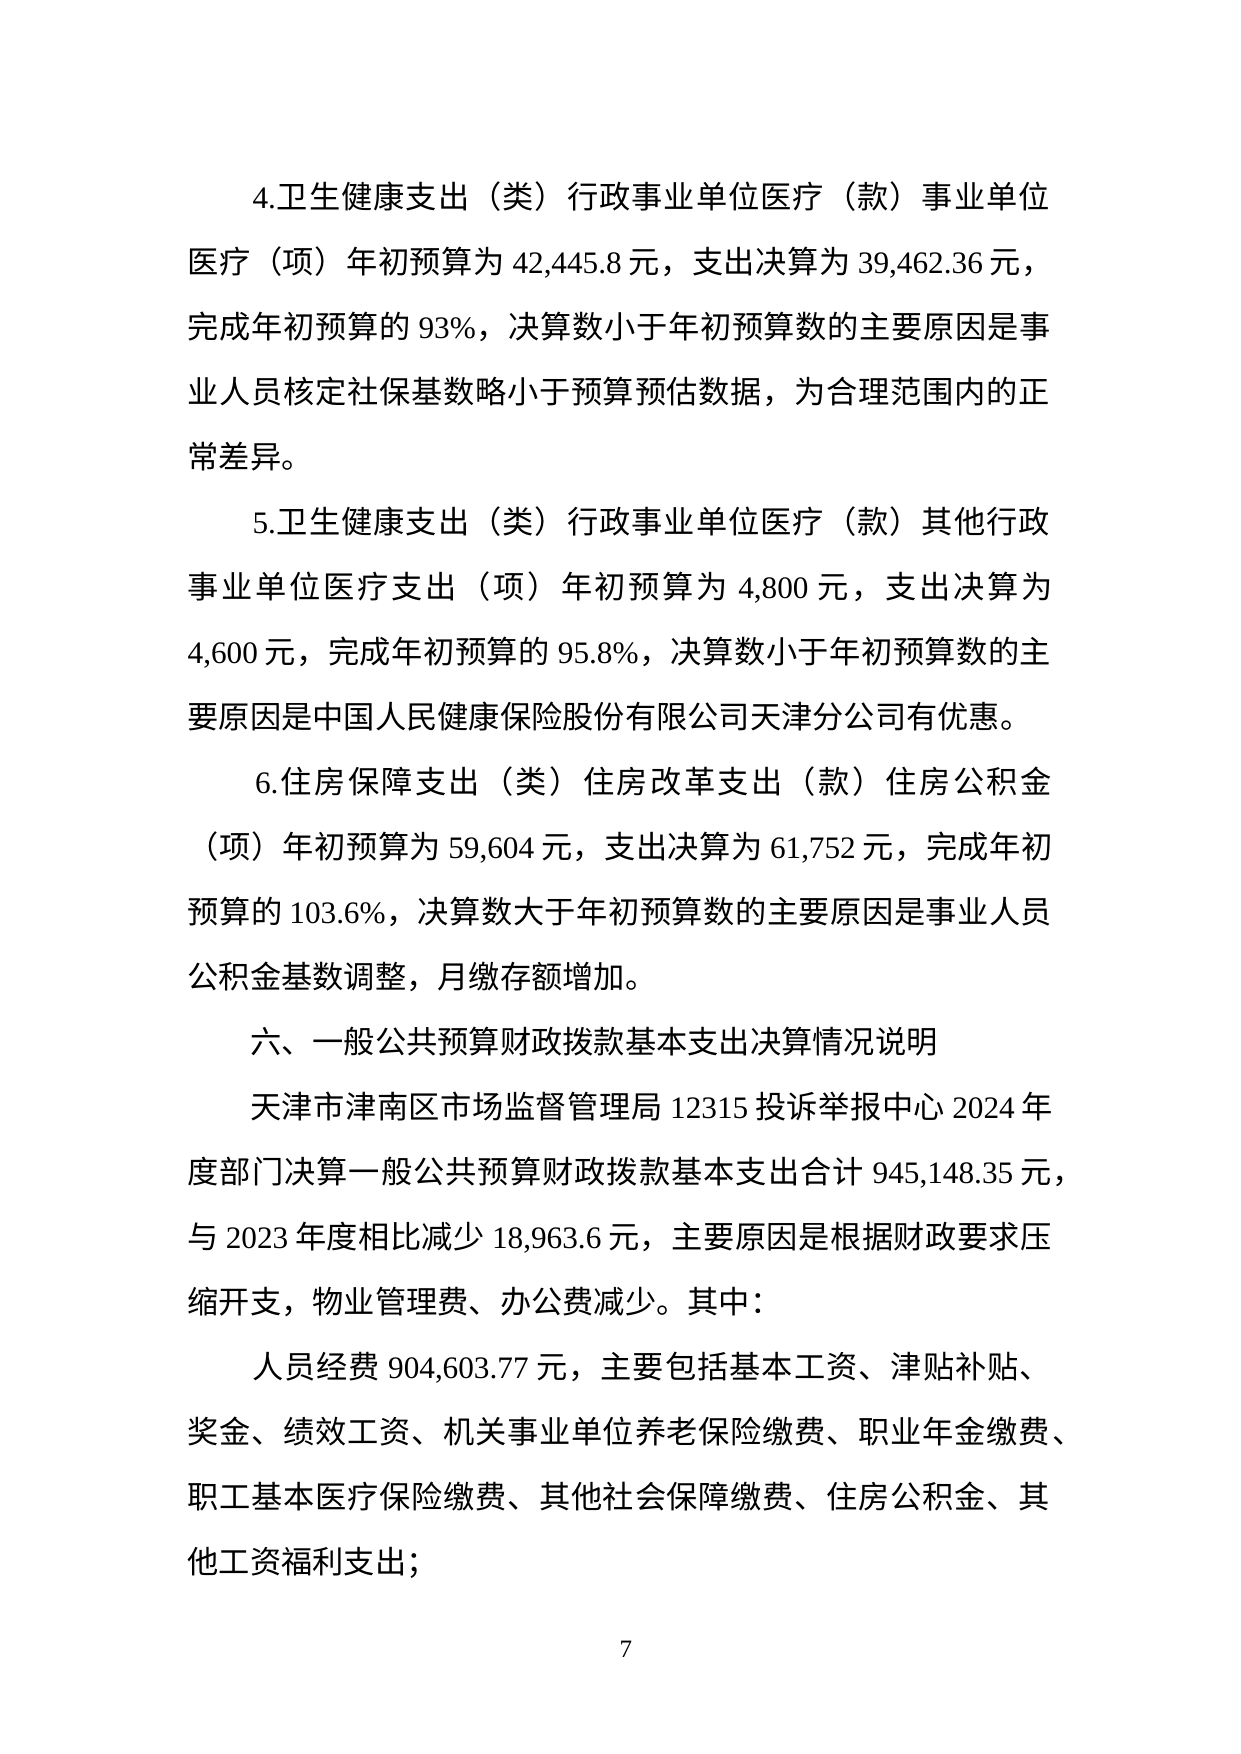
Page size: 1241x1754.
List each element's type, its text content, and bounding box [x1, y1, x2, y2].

subtitle 六、一般公共预算财政拨款基本支出决算情况说明 [187, 1007, 1053, 1072]
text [187, 1072, 1053, 1592]
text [187, 162, 1053, 1007]
